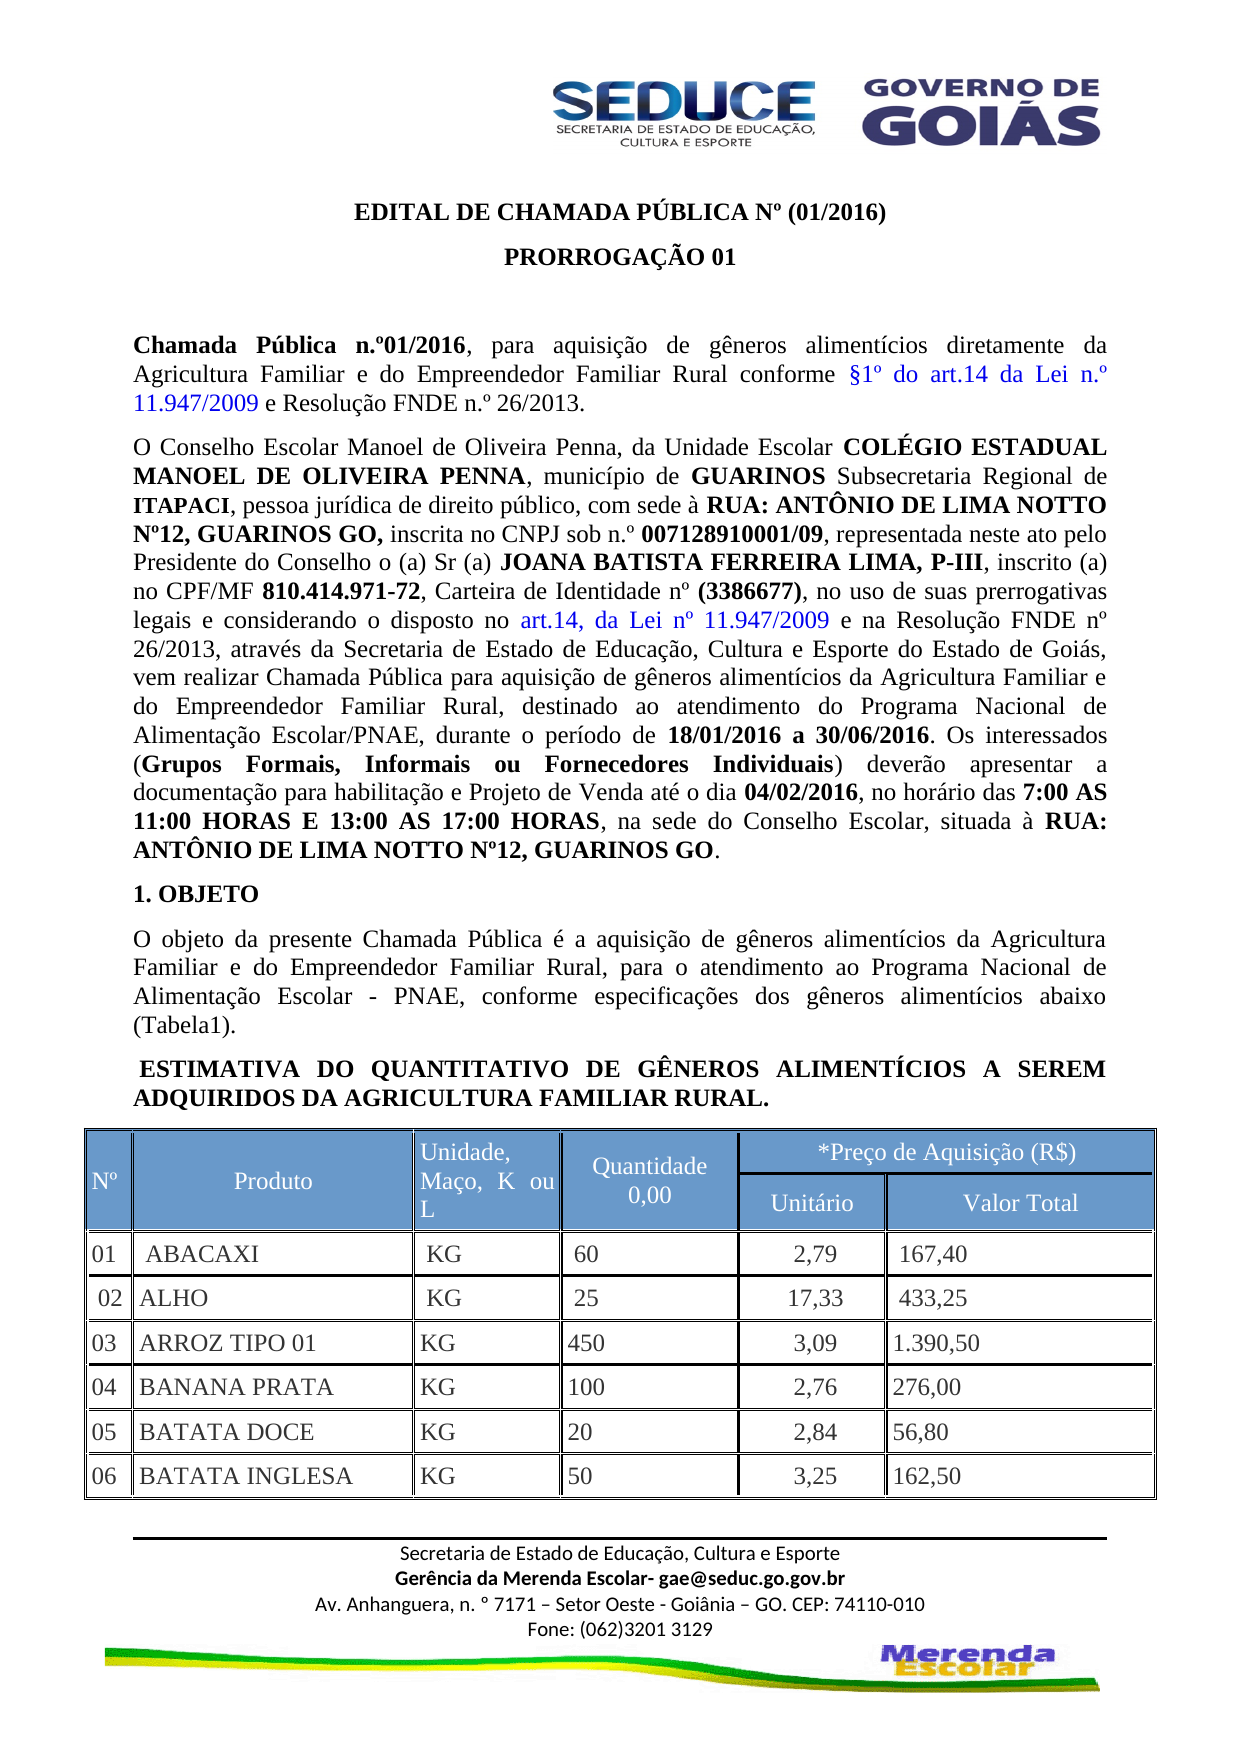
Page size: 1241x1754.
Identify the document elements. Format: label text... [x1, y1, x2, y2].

table_cell Unitário [740, 1175, 884, 1229]
table_cell BANANA PRATA [134, 1366, 412, 1407]
text O Conselho Escolar Manoel de Oliveira Penna, da Unidade Escolar COLÉGIO ESTADUAL MANOEL DE OLIVEIRA PENNA, município de GUARINOS Subsecretaria Regional de ITAPACI, pessoa jurídica de direito público, com sede à RUA: ANTÔNIO DE LIMA NOTTO Nº12, GUARINOS GO, inscrita no CNPJ sob n.º 007128910001/09, representada neste ato pelo Presidente do Conselho o (a) Sr (a) JOANA BATISTA FERREIRA LIMA, P-III, inscrito (a) no CPF/MF 810.414.971-72, Carteira de Identidade nº (3386677), no uso de suas prerrogativas legais e considerando o disposto no art.14, da Lei nº 11.947/2009 e na Resolução FNDE nº 26/2013, através da Secretaria de Estado de Educação, Cultura e Esporte do Estado de Goiás, vem realizar Chamada Pública para aquisição de gêneros alimentícios da Agricultura Familiar e do Empreendedor Familiar Rural, destinado ao atendimento do Programa Nacional de Alimentação Escolar/PNAE, durante o período de 18/01/2016 a 30/06/2016. Os interessados (Grupos Formais, Informais ou Fornecedores Individuais) deverão apresentar a documentação para habilitação e Projeto de Venda até o dia 04/02/2016, no horário das 7:00 AS 11:00 HORAS E 13:00 AS 17:00 HORAS, na sede do Conselho Escolar, situada à RUA: ANTÔNIO DE LIMA NOTTO Nº12, GUARINOS GO. [133, 432, 1107, 864]
table_header Nº [87, 1131, 133, 1229]
table_cell 25 [563, 1277, 737, 1318]
table_cell BATATA INGLESA [133, 1455, 413, 1496]
picture [552, 73, 1108, 154]
table_cell 450 [563, 1322, 737, 1363]
table_cell ABACAXI [134, 1233, 412, 1274]
table_cell 04 [85, 1363, 131, 1407]
table_cell KG [415, 1322, 559, 1363]
table_cell 60 [563, 1233, 737, 1274]
table_cell 3,25 [738, 1452, 886, 1496]
table_cell ARROZ TIPO 01 [134, 1322, 412, 1363]
table_cell BATATA DOCE [134, 1411, 412, 1452]
table_cell 50 [561, 1455, 738, 1496]
table_cell 162,50 [886, 1452, 1155, 1496]
table_header Quantidade 0,00 [561, 1131, 738, 1229]
text 1. OBJETO [133, 879, 1107, 908]
table_cell ALHO [134, 1277, 412, 1318]
table_cell 03 [87, 1319, 131, 1363]
table_cell 1.390,50 [888, 1319, 1154, 1363]
text PRORROGAÇÃO 01 [133, 242, 1107, 271]
table_header Produto [133, 1131, 413, 1229]
table_cell Valor Total [888, 1172, 1154, 1229]
table_cell 100 [563, 1366, 737, 1407]
table_cell 01 [87, 1230, 131, 1274]
text Chamada Pública n.º01/2016, para aquisição de gêneros alimentícios diretamente da Agricultura Familiar e do Empreendedor Familiar Rural conforme §1º do art.14 da Lei n.º 11.947/2009 e Resolução FNDE n.º 26/2013. [133, 331, 1107, 417]
text EDITAL DE CHAMADA PÚBLICA Nº (01/2016) [133, 197, 1107, 226]
table_header Unidade, Maço, K ou L [414, 1129, 561, 1229]
table_header *Preço de Aquisição (R$) [738, 1131, 1154, 1172]
table_cell 167,40 [888, 1230, 1154, 1274]
table_cell KG [415, 1277, 559, 1318]
table_cell 02 [87, 1274, 131, 1318]
table_cell 05 [87, 1408, 131, 1452]
text O objeto da presente Chamada Pública é a aquisição de gêneros alimentícios da Agricultura Familiar e do Empreendedor Familiar Rural, para o atendimento ao Programa Nacional de Alimentação Escolar - PNAE, conforme especificações dos gêneros alimentícios abaixo (Tabela1). [133, 924, 1107, 1039]
table_cell 433,25 [888, 1274, 1154, 1318]
table_cell 56,80 [888, 1408, 1154, 1452]
table_cell 3,09 [740, 1322, 884, 1363]
table_cell KG [415, 1366, 559, 1407]
table_cell 276,00 [888, 1363, 1155, 1407]
table_cell 20 [563, 1411, 737, 1452]
table_cell 06 [85, 1452, 133, 1496]
table_cell 2,79 [740, 1233, 884, 1274]
table_cell KG [415, 1233, 559, 1274]
table_cell KG [415, 1411, 559, 1452]
text ESTIMATIVA DO QUANTITATIVO DE GÊNEROS ALIMENTÍCIOS A SEREM ADQUIRIDOS DA AGRICULTURA FAMILIAR RURAL. [133, 1054, 1107, 1112]
table_cell 2,76 [740, 1366, 884, 1407]
table_cell 17,33 [740, 1277, 884, 1318]
table_cell KG [414, 1452, 561, 1496]
table_cell 2,84 [740, 1411, 884, 1452]
